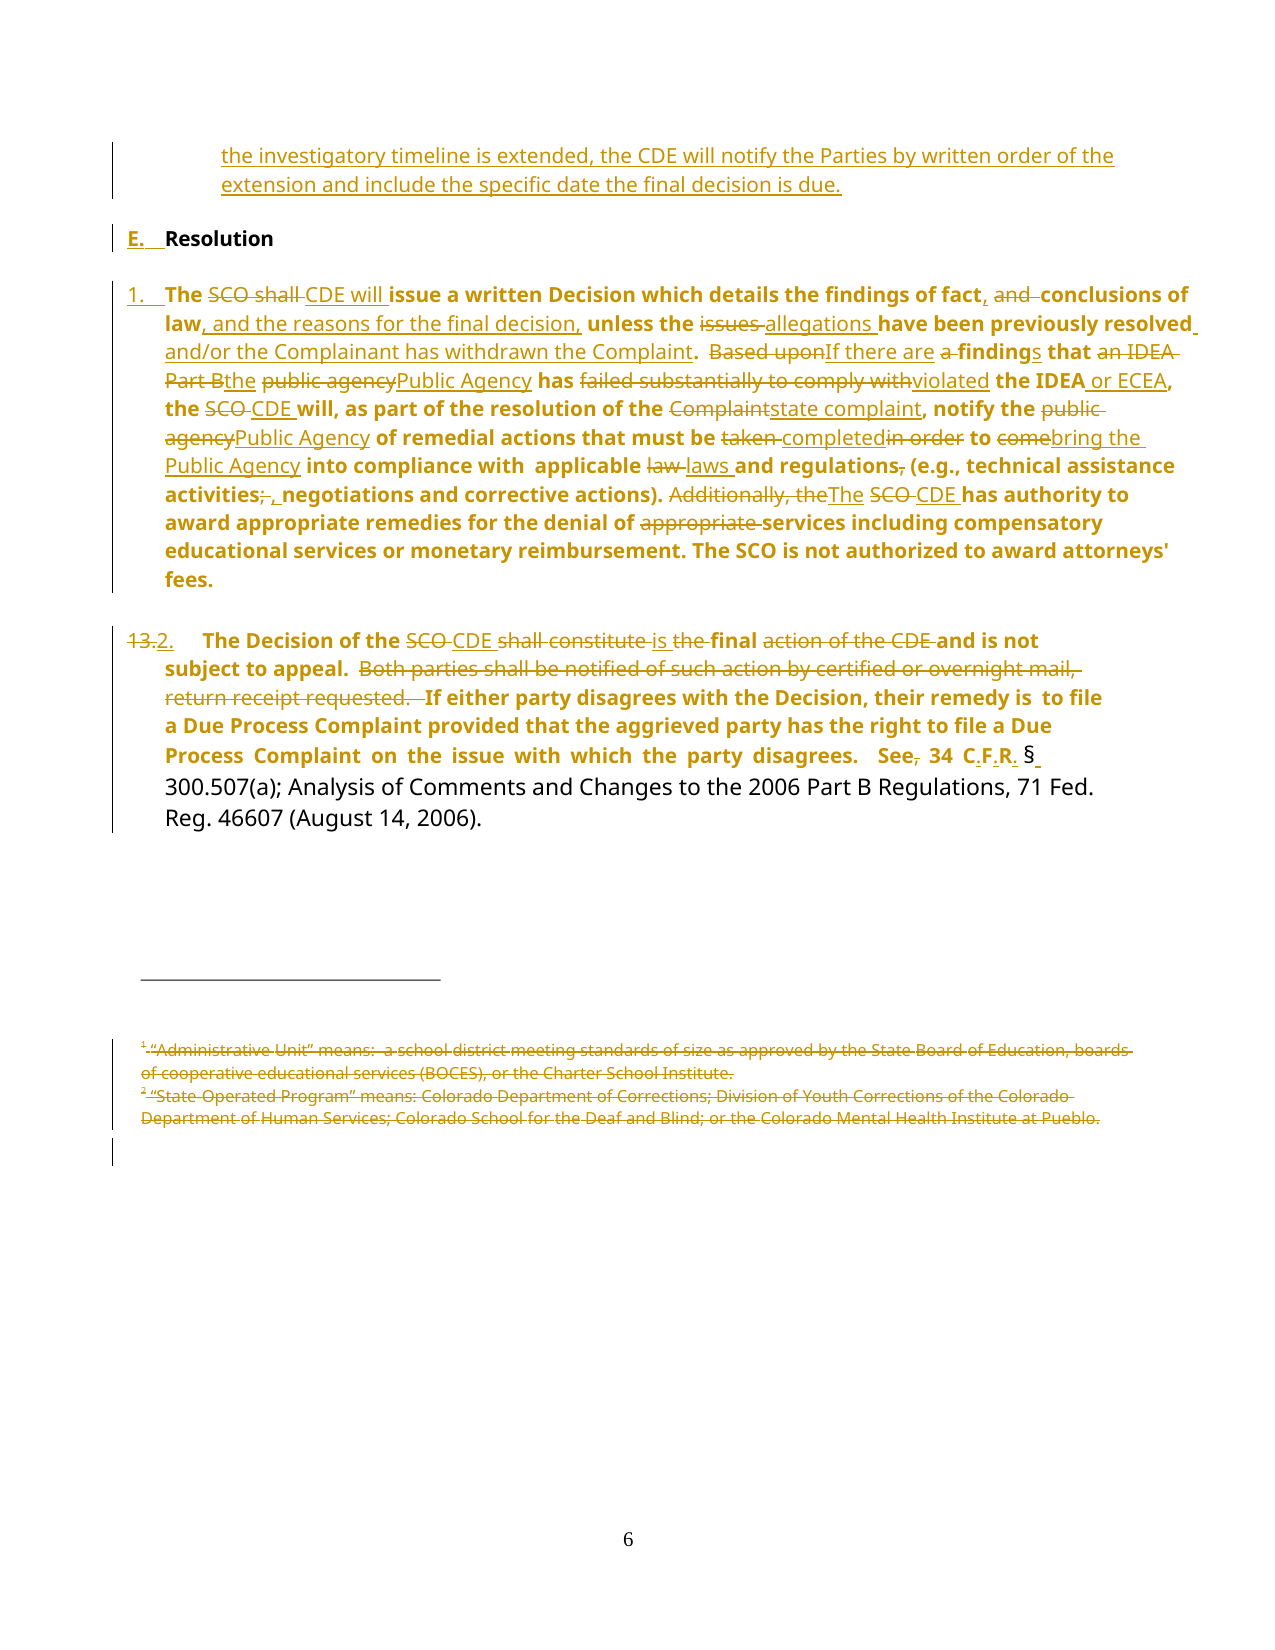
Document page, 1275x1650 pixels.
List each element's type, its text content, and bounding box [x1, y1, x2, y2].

text The Decision of the final and is not subject to appeal. If either party disagrees with the Decision, their remedy is to file a Due Process Complaint provided that the aggrieved party has the right to file a Due Process Complaint on the issue with which the party disagrees. See 34 CFR §300.507(a); Analysis of Comments and Changes to the 2006 Part B Regulations, 71 Fed. Reg. 46607 (August 14, 2006). [127, 626, 1116, 833]
list The issue a written Decision which details the findings of fact conclusions of law unless the have been previously resolved. finding that has the IDEA, the will, as part of the resolution of the , notify the of remedial actions that must be to into compliance with applicable and regulations (e.g., technical assistance activitiesnegotiations and corrective actions). has authority to award appropriate remedies for the denial of services including compensatory educational services or monetary reimbursement. The SCO is not authorized to award attorneys' fees. [127, 281, 1200, 593]
subtitle Resolution [127, 224, 1200, 252]
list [183, 142, 1116, 198]
